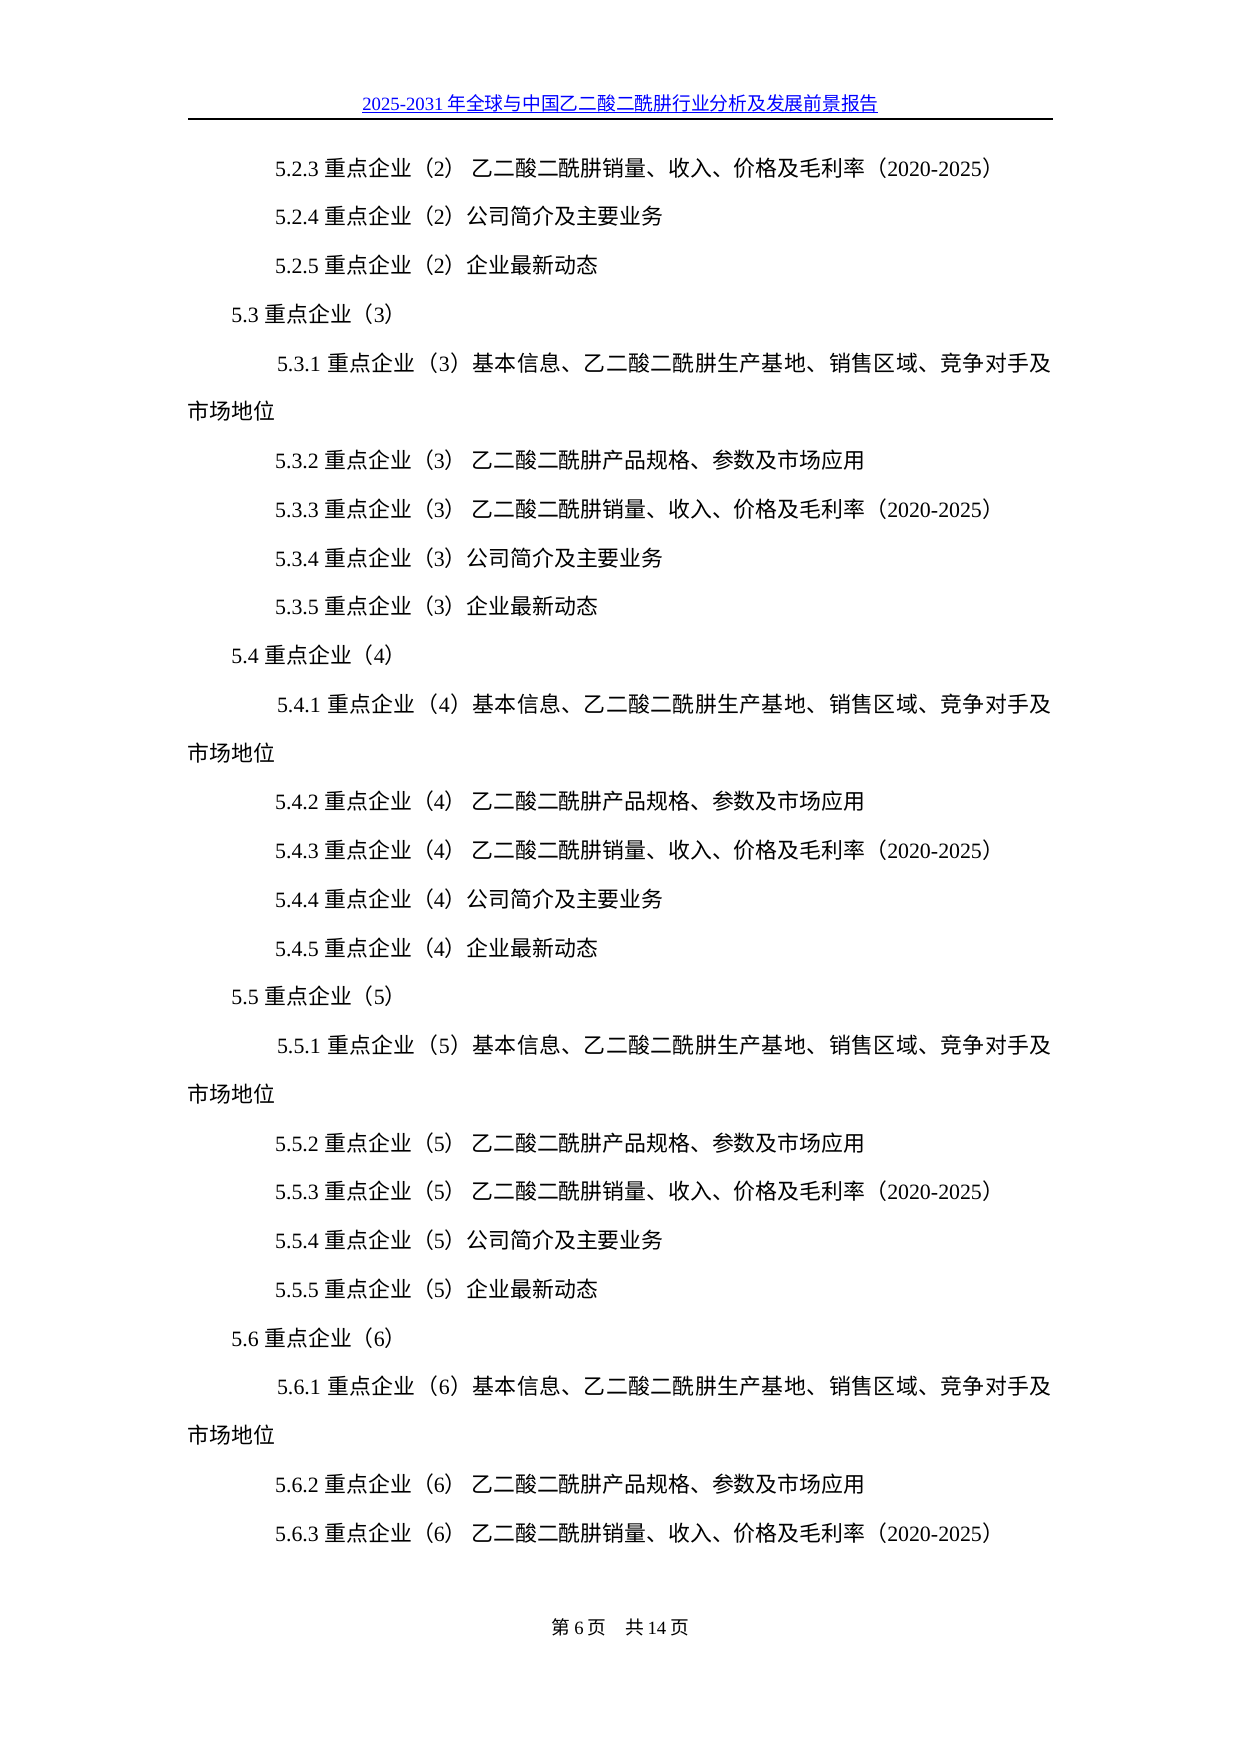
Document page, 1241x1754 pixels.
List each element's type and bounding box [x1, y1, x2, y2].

text [187, 150, 1053, 1548]
